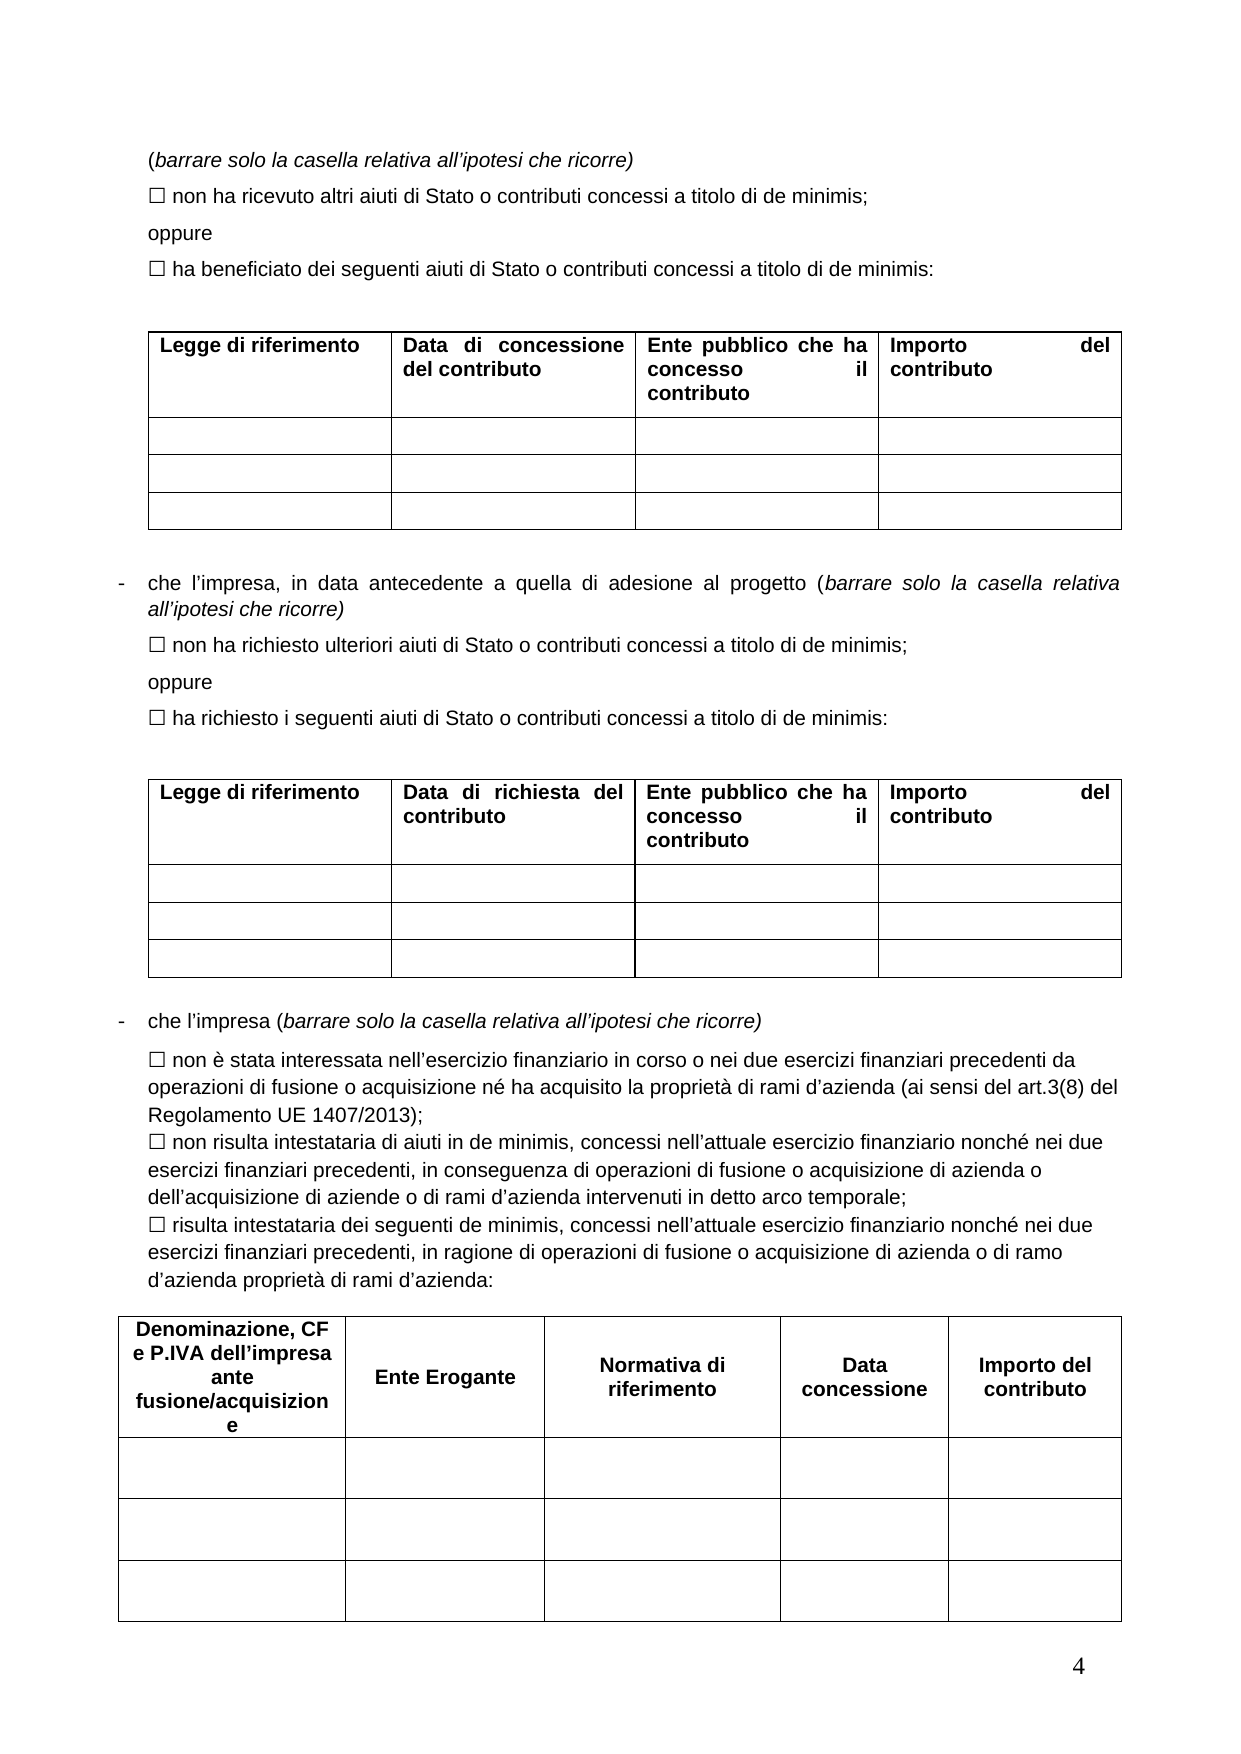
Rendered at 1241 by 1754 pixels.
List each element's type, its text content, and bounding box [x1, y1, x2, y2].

table_cell [949, 1438, 1121, 1498]
table_cell [149, 455, 391, 492]
table_cell [545, 1561, 780, 1621]
table_cell [879, 455, 1121, 492]
table_cell [781, 1561, 948, 1621]
table_cell [392, 493, 635, 529]
table_cell [149, 903, 391, 939]
table_cell [781, 1499, 948, 1560]
table_cell [545, 1438, 780, 1498]
table_cell [636, 418, 878, 454]
table_cell [879, 493, 1121, 529]
table_cell [392, 865, 634, 902]
table_cell [346, 1438, 544, 1498]
table_header Ente pubblico che ha concesso il contributo [636, 780, 878, 864]
table_cell [879, 903, 1121, 939]
table_header Data di richiesta del contributo [392, 780, 634, 864]
text oppure [148, 221, 1122, 244]
table_cell [119, 1499, 345, 1560]
text oppure [148, 669, 1122, 693]
text ☐ non risulta intestataria di aiuti in de minimis, concessi nell’attuale esercizio finanziario nonché nei due esercizi finanziari precedenti, in conseguenza di operazioni di fusione o acquisizione di azienda o dell’acquisizione di aziende o di rami d’azienda intervenuti in detto arco temporale; [148, 1130, 1122, 1209]
table_cell [636, 455, 878, 492]
table_header Data di concessione del contributo [392, 333, 635, 417]
table_cell [636, 940, 878, 977]
table_cell [119, 1561, 345, 1621]
text ☐ ha beneficiato dei seguenti aiuti di Stato o contributi concessi a titolo di de minimis: [148, 257, 1122, 281]
table_cell [149, 940, 391, 977]
text (barrare solo la casella relativa all’ipotesi che ricorre) [118, 148, 1122, 172]
table_cell [949, 1561, 1121, 1621]
table_header Denominazione, CF e P.IVA dell’impresa ante fusione/acquisizione [119, 1317, 345, 1437]
table_cell [636, 903, 878, 939]
table_header Normativa di riferimento [545, 1317, 780, 1437]
table_header Importo del contributo [879, 780, 1121, 864]
table_cell [346, 1561, 544, 1621]
table_cell [392, 455, 635, 492]
text ☐ ha richiesto i seguenti aiuti di Stato o contributi concessi a titolo di de minimis: [148, 706, 1122, 730]
table_cell [119, 1438, 345, 1498]
table_cell [346, 1499, 544, 1560]
list che l’impresa, in data antecedente a quella di adesione al progetto (barrare solo la casella relativa all’ipotesi che ricorre) [118, 568, 1122, 621]
table_cell [636, 493, 878, 529]
table_cell [392, 940, 634, 977]
table_cell [392, 418, 635, 454]
table_cell [149, 418, 391, 454]
table_header Importo del contributo [949, 1317, 1121, 1437]
table_cell [392, 903, 634, 939]
text ☐ non ha ricevuto altri aiuti di Stato o contributi concessi a titolo di de minimis; [148, 184, 1122, 208]
text ☐ non ha richiesto ulteriori aiuti di Stato o contributi concessi a titolo di de minimis; [148, 633, 1122, 657]
table_header Legge di riferimento [149, 780, 391, 864]
text ☐ non è stata interessata nell’esercizio finanziario in corso o nei due esercizi finanziari precedenti da operazioni di fusione o acquisizione né ha acquisito la proprietà di rami d’azienda (ai sensi del art.3(8) del Regolamento UE 1407/2013); [148, 1048, 1122, 1127]
table_header Ente Erogante [346, 1317, 544, 1437]
table_cell [636, 865, 878, 902]
table_cell [149, 865, 391, 902]
table_cell [149, 493, 391, 529]
table_cell [781, 1438, 948, 1498]
table_header Importo del contributo [879, 333, 1121, 417]
table_header Ente pubblico che ha concesso il contributo [636, 333, 878, 417]
table_cell [949, 1499, 1121, 1560]
table_cell [879, 940, 1121, 977]
list che l’impresa (barrare solo la casella relativa all’ipotesi che ricorre) [118, 1007, 1122, 1035]
text ☐ risulta intestataria dei seguenti de minimis, concessi nell’attuale esercizio finanziario nonché nei due esercizi finanziari precedenti, in ragione di operazioni di fusione o acquisizione di azienda o di ramo d’azienda proprietà di rami d’azienda: [148, 1213, 1122, 1292]
table_cell [545, 1499, 780, 1560]
table_cell [879, 865, 1121, 902]
table_header Data concessione [781, 1317, 948, 1437]
table_cell [879, 418, 1121, 454]
table_header Legge di riferimento [149, 333, 391, 417]
